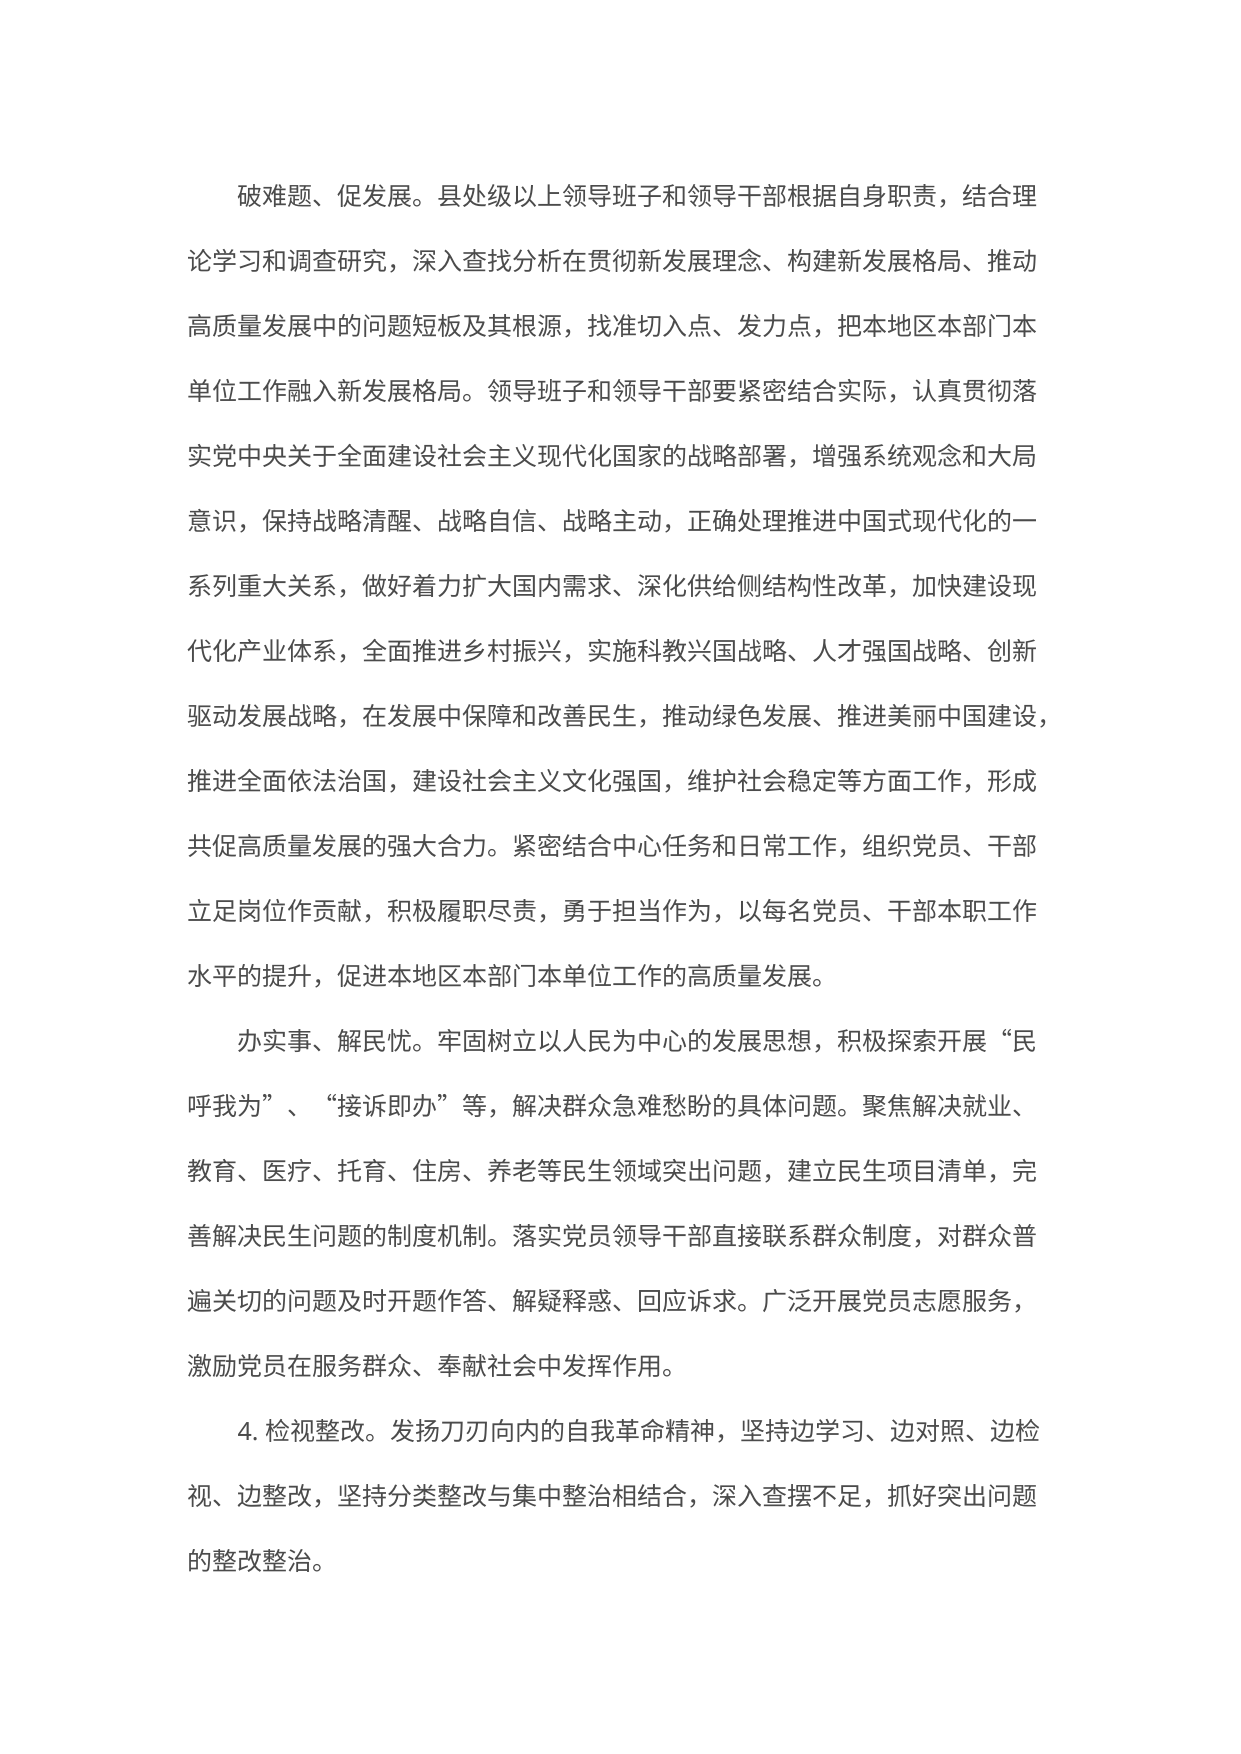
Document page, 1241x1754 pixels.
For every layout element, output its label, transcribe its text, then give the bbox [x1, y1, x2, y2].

text 破难题、促发展。县处级以上领导班子和领导干部根据自身职责，结合理论学习和调查研究，深入查找分析在贯彻新发展理念、构建新发展格局、推动高质量发展中的问题短板及其根源，找准切入点、发力点，把本地区本部门本单位工作融入新发展格局。领导班子和领导干部要紧密结合实际，认真贯彻落实党中央关于全面建设社会主义现代化国家的战略部署，增强系统观念和大局意识，保持战略清醒、战略自信、战略主动，正确处理推进中国式现代化的一系列重大关系，做好着力扩大国内需求、深化供给侧结构性改革，加快建设现代化产业体系，全面推进乡村振兴，实施科教兴国战略、人才强国战略、创新驱动发展战略，在发展中保障和改善民生，推动绿色发展、推进美丽中国建设，推进全面依法治国，建设社会主义文化强国，维护社会稳定等方面工作，形成共促高质量发展的强大合力。紧密结合中心任务和日常工作，组织党员、干部立足岗位作贡献，积极履职尽责，勇于担当作为，以每名党员、干部本职工作水平的提升，促进本地区本部门本单位工作的高质量发展。 [187, 162, 1053, 1007]
text 办实事、解民忧。牢固树立以人民为中心的发展思想，积极探索开展“民呼我为”、“接诉即办”等，解决群众急难愁盼的具体问题。聚焦解决就业、教育、医疗、托育、住房、养老等民生领域突出问题，建立民生项目清单，完善解决民生问题的制度机制。落实党员领导干部直接联系群众制度，对群众普遍关切的问题及时开题作答、解疑释惑、回应诉求。广泛开展党员志愿服务，激励党员在服务群众、奉献社会中发挥作用。 [187, 1007, 1053, 1397]
text 4. 检视整改。发扬刀刃向内的自我革命精神，坚持边学习、边对照、边检视、边整改，坚持分类整改与集中整治相结合，深入查摆不足，抓好突出问题的整改整治。 [187, 1397, 1053, 1592]
